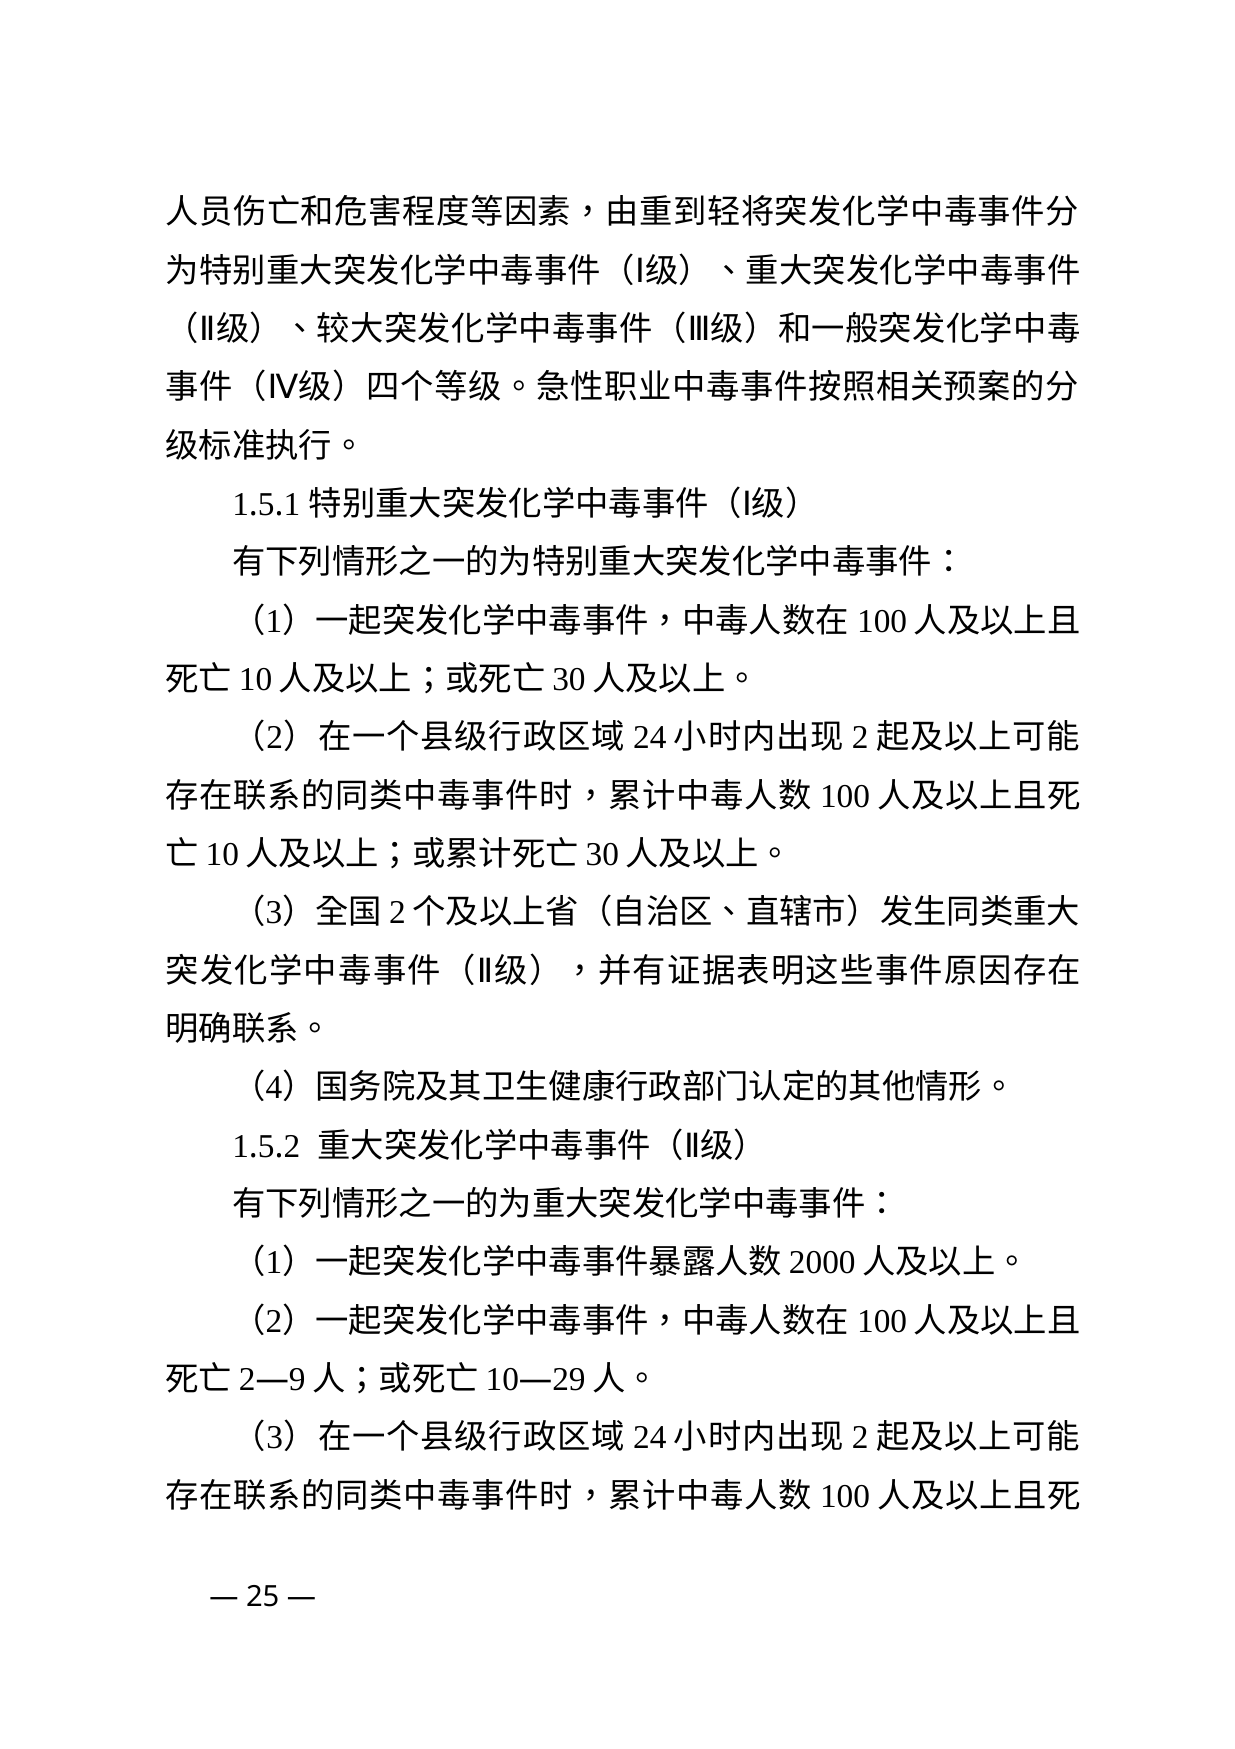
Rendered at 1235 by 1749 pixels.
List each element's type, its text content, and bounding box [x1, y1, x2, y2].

text （3）全国2个及以上省（自治区、直辖市）发生同类重大突发化学中毒事件（Ⅱ级），并有证据表明这些事件原因存在明确联系。 [165, 877, 1081, 1052]
text 有下列情形之一的为特别重大突发化学中毒事件： [165, 527, 1081, 586]
text （1）一起突发化学中毒事件，中毒人数在100人及以上且死亡10人及以上；或死亡30人及以上。 [165, 586, 1081, 702]
text 1.5.2 重大突发化学中毒事件（Ⅱ级） [165, 1111, 1081, 1169]
text （1）一起突发化学中毒事件暴露人数2000人及以上。 [165, 1227, 1081, 1286]
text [165, 177, 1081, 469]
text （2）一起突发化学中毒事件，中毒人数在100人及以上且死亡2—9人；或死亡10—29人。 [165, 1286, 1081, 1402]
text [165, 1402, 1081, 1519]
text 1.5.1 特别重大突发化学中毒事件（Ⅰ级） [165, 469, 1081, 527]
text （4）国务院及其卫生健康行政部门认定的其他情形。 [165, 1052, 1081, 1111]
text 有下列情形之一的为重大突发化学中毒事件： [165, 1169, 1081, 1227]
text （2）在一个县级行政区域24小时内出现2起及以上可能存在联系的同类中毒事件时，累计中毒人数100人及以上且死亡10人及以上；或累计死亡30人及以上。 [165, 702, 1081, 877]
